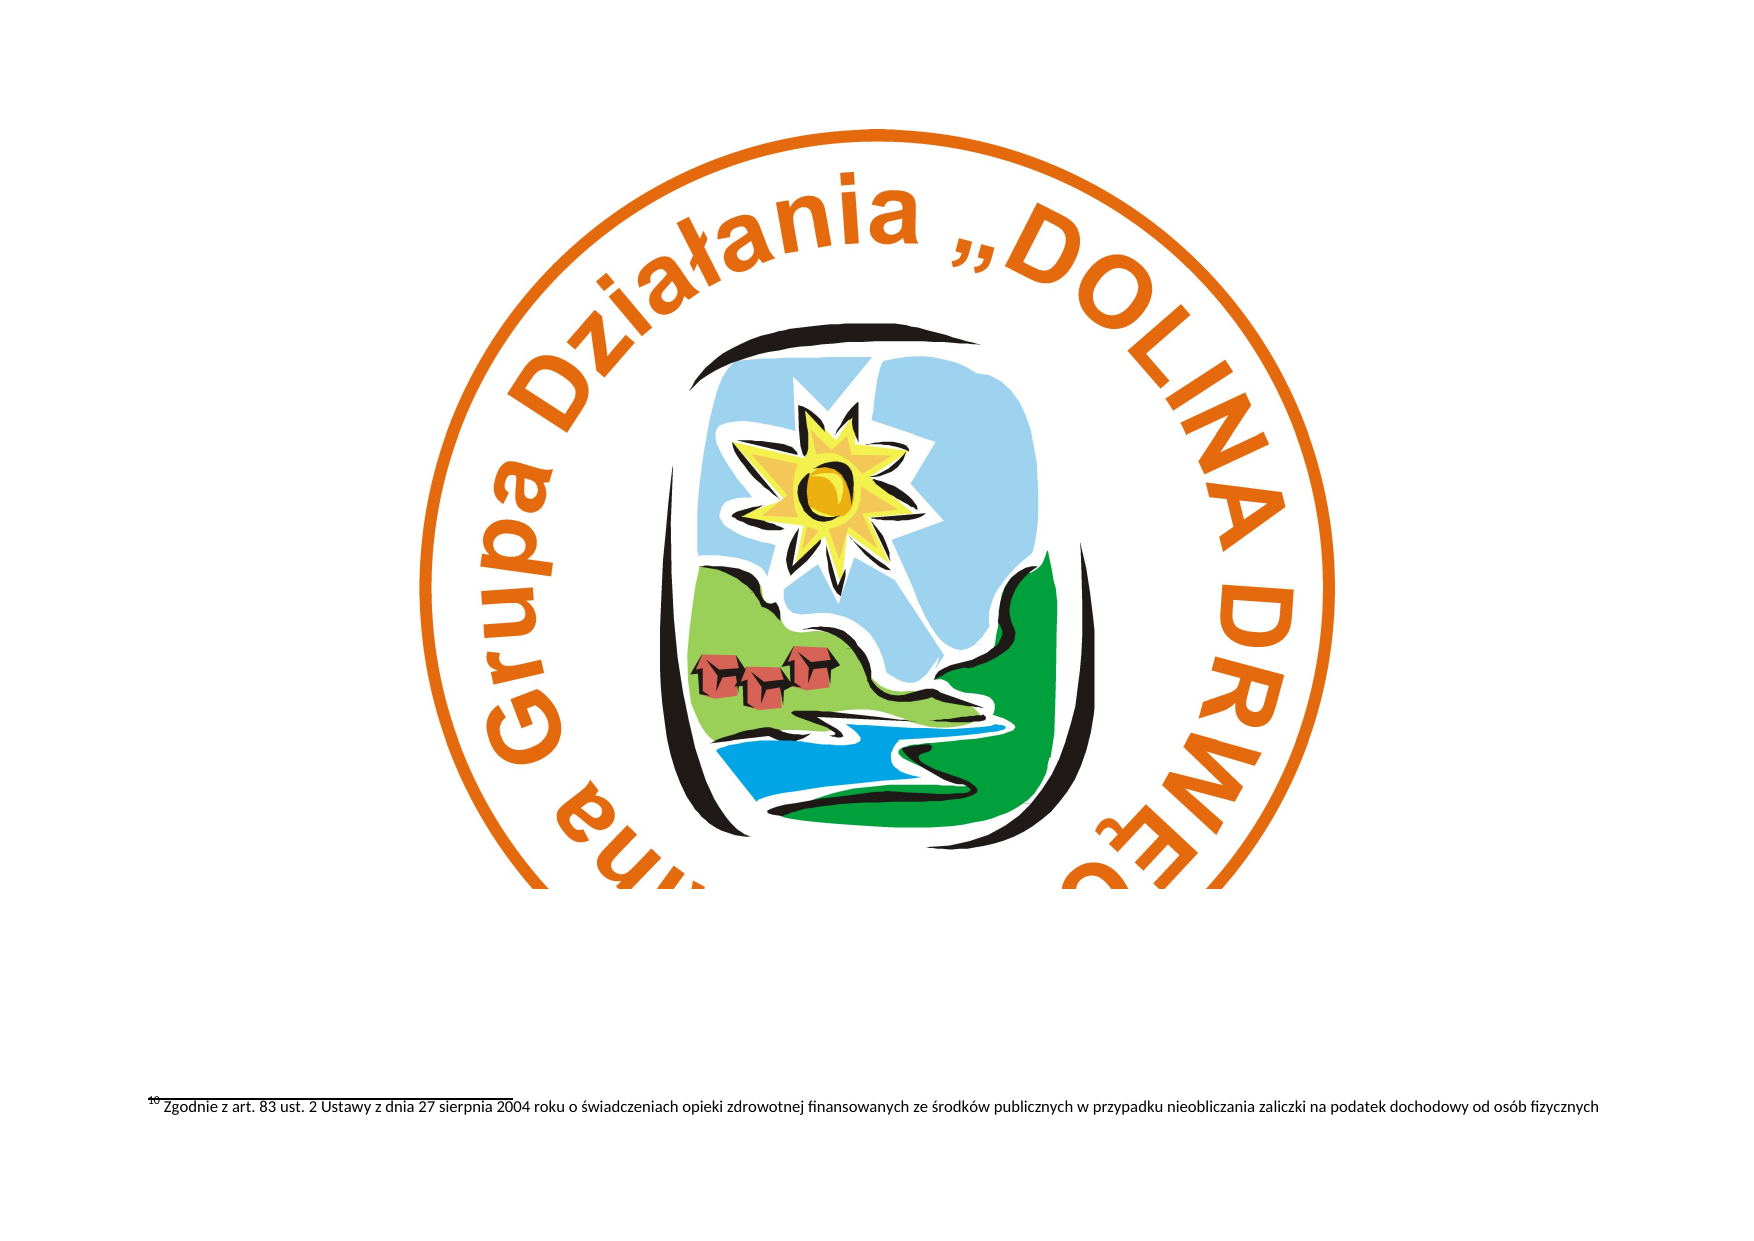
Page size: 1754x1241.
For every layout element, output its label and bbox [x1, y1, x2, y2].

picture [419, 129, 1335, 889]
